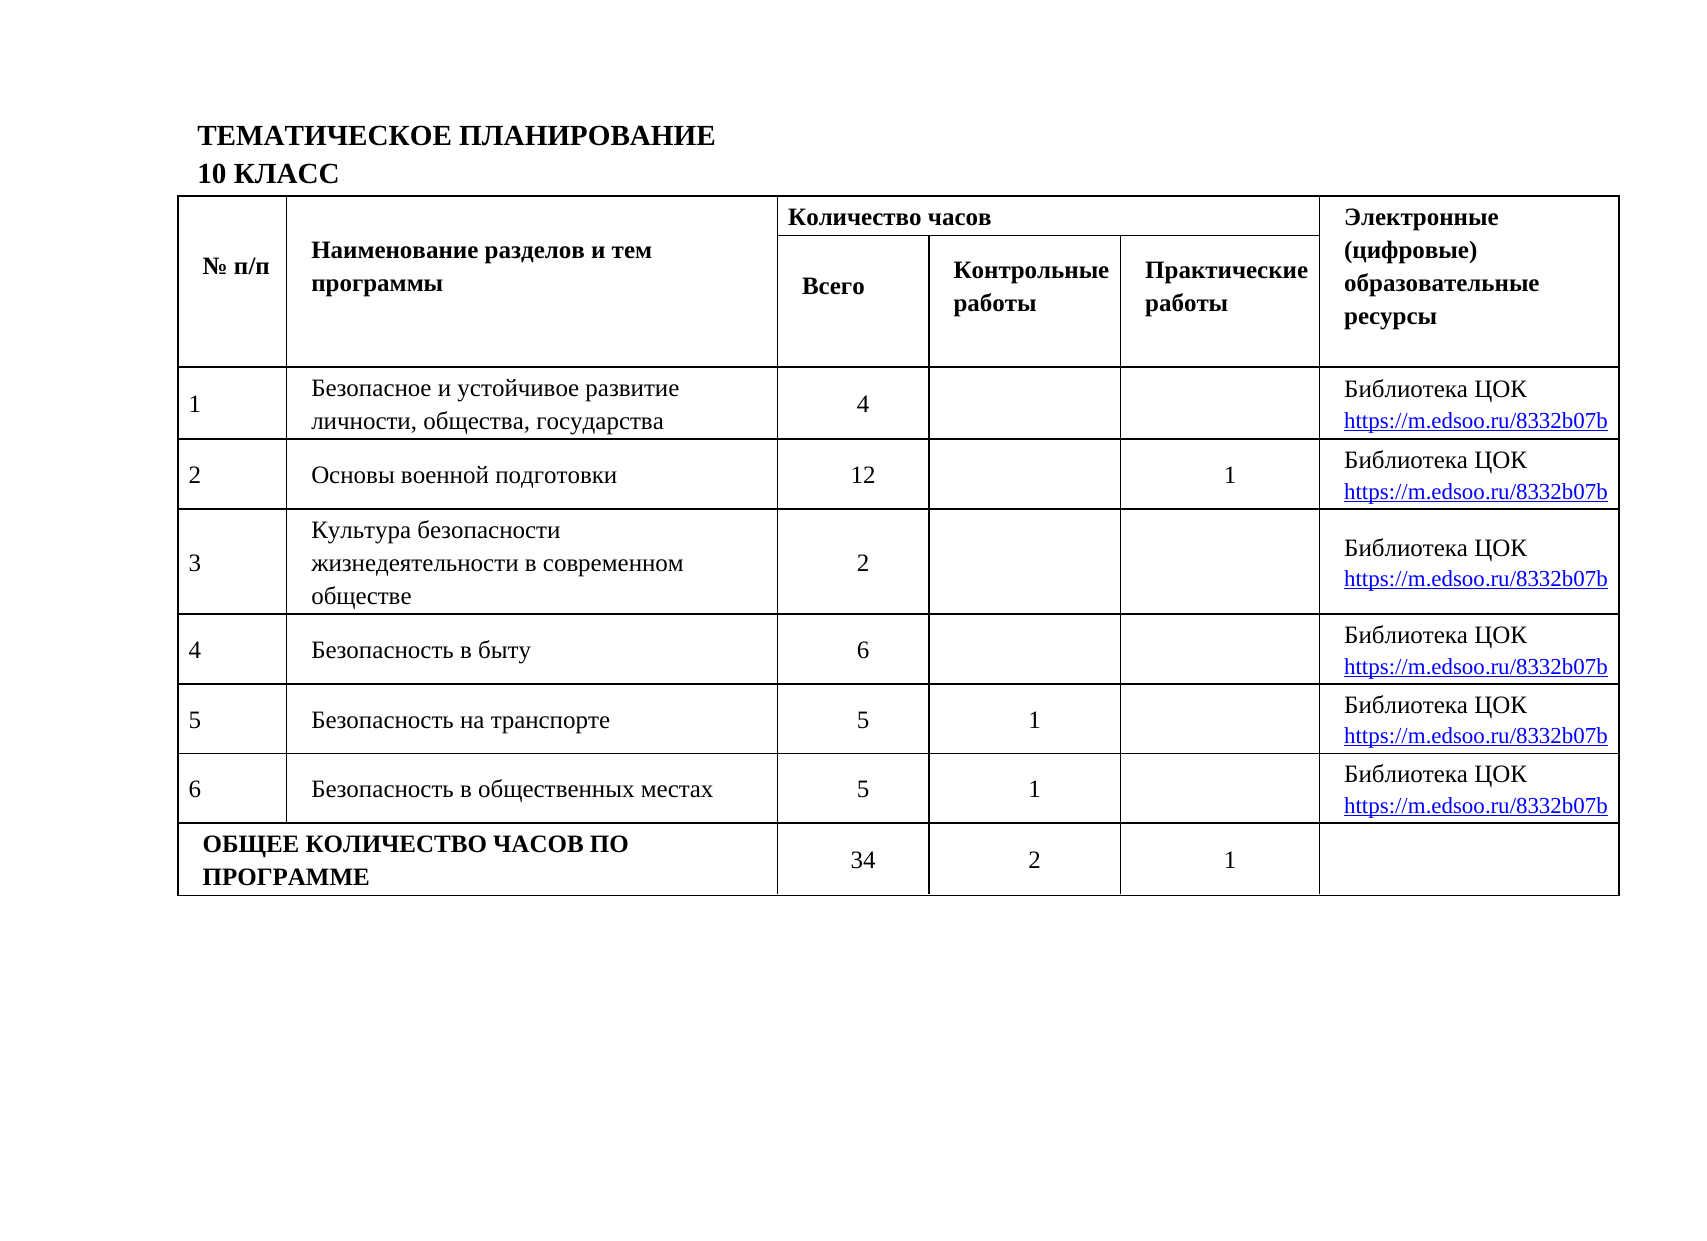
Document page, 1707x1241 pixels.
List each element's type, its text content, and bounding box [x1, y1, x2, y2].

table_header Наименование разделов и тем программы [287, 197, 777, 366]
table_cell [930, 368, 1120, 438]
table_cell 4 [778, 368, 928, 438]
table_cell 6 [179, 754, 286, 822]
table_cell [1121, 754, 1319, 822]
table_cell Библиотека ЦОК https://m.edsoo.ru/8332b07b [1320, 685, 1618, 752]
table_header Электронные (цифровые) образовательные ресурсы [1320, 197, 1618, 366]
table_cell Библиотека ЦОК https://m.edsoo.ru/8332b07b [1320, 615, 1618, 683]
table_cell [1121, 510, 1319, 613]
table_cell Библиотека ЦОК https://m.edsoo.ru/8332b07b [1320, 368, 1618, 438]
text 10 КЛАСС [190, 157, 1618, 190]
table_cell Культура безопасности жизнедеятельности в современном обществе [287, 510, 777, 613]
table_cell Библиотека ЦОК https://m.edsoo.ru/8332b07b [1320, 754, 1618, 822]
table_cell Безопасное и устойчивое развитие личности, общества, государства [287, 368, 777, 438]
table_cell 3 [179, 510, 286, 613]
table_cell [1121, 615, 1319, 683]
table_header № п/п [179, 197, 286, 366]
table_header Количество часов [778, 197, 1319, 234]
table_cell 34 [778, 824, 928, 894]
table_cell 2 [778, 510, 928, 613]
table_cell [930, 440, 1120, 508]
table_cell [1121, 685, 1319, 752]
table_cell 4 [179, 615, 286, 683]
table_cell ОБЩЕЕ КОЛИЧЕСТВО ЧАСОВ ПО ПРОГРАММЕ [179, 824, 777, 894]
table_cell [1121, 368, 1319, 438]
table_cell [1320, 824, 1618, 894]
table_cell 5 [778, 754, 928, 822]
table_cell 5 [179, 685, 286, 752]
table_cell Всего [778, 236, 928, 366]
table_cell Основы военной подготовки [287, 440, 777, 508]
table_cell 1 [179, 368, 286, 438]
table_cell 1 [1121, 824, 1319, 894]
table_cell 1 [930, 685, 1120, 752]
table_cell Библиотека ЦОК https://m.edsoo.ru/8332b07b [1320, 510, 1618, 613]
text ТЕМАТИЧЕСКОЕ ПЛАНИРОВАНИЕ [190, 118, 1618, 152]
table_cell Безопасность на транспорте [287, 685, 777, 752]
table_cell 12 [778, 440, 928, 508]
table_cell Контрольные работы [930, 236, 1120, 366]
table_cell Безопасность в быту [287, 615, 777, 683]
table_cell Практические работы [1121, 236, 1319, 366]
table_cell 6 [778, 615, 928, 683]
table_cell 5 [778, 685, 928, 752]
table_cell Библиотека ЦОК https://m.edsoo.ru/8332b07b [1320, 440, 1618, 508]
table_cell Безопасность в общественных местах [287, 754, 777, 822]
table_cell 1 [930, 754, 1120, 822]
table_cell [930, 510, 1120, 613]
table_cell 2 [930, 824, 1120, 894]
table_cell [930, 615, 1120, 683]
table_cell 2 [179, 440, 286, 508]
table_cell 1 [1121, 440, 1319, 508]
